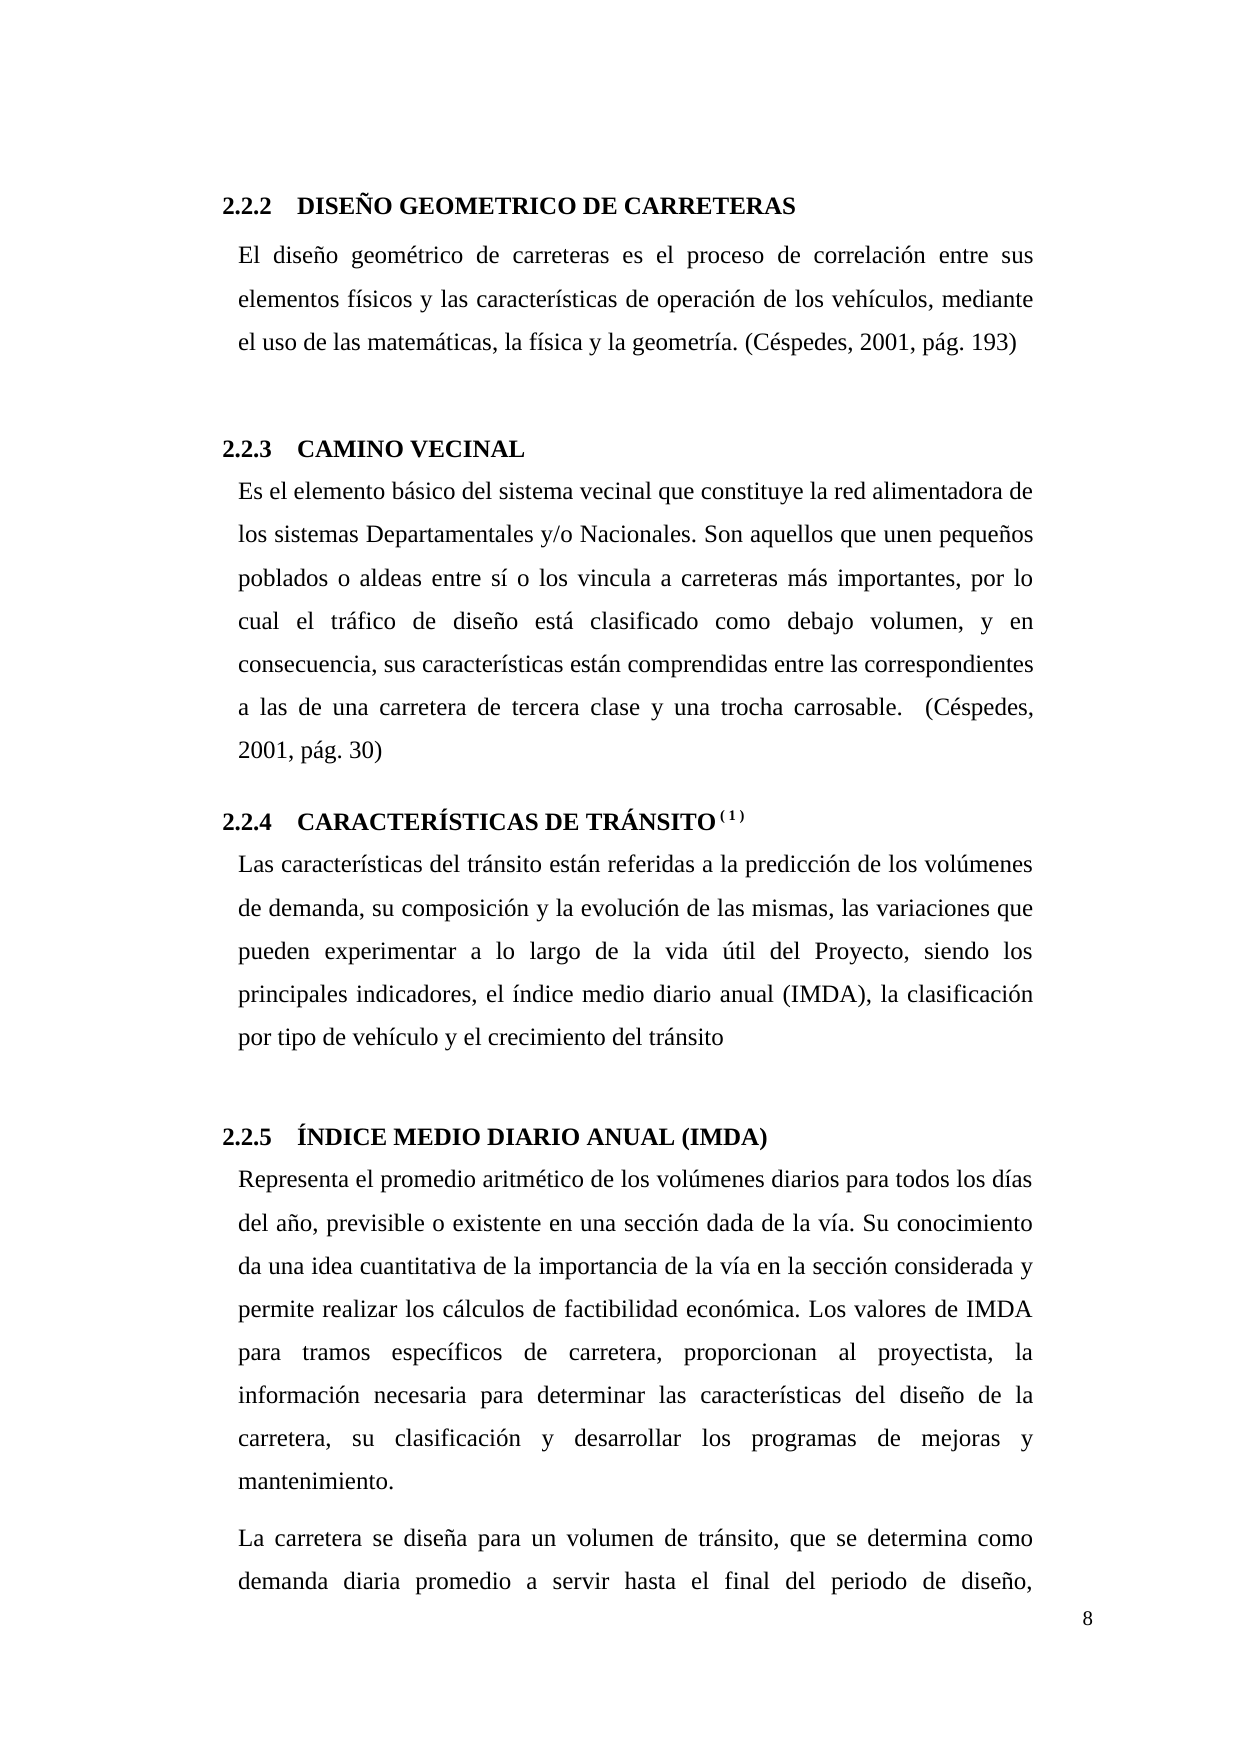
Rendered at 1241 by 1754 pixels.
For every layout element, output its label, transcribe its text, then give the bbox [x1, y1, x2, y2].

text El diseño geométrico de carreteras es el proceso de correlación entre sus elementos físicos y las características de operación de los vehículos, mediante el uso de las matemáticas, la física y la geometría. [238, 241, 1035, 356]
subtitle DISEÑO GEOMETRICO DE CARRETERAS [222, 191, 1092, 219]
text Las características del tránsito están referidas a la predicción de los volúmenes de demanda, su composición y la evolución de las mismas, las variaciones que pueden experimentar a lo largo de la vida útil del Proyecto, siendo los principales indicadores, el índice medio diario anual (IMDA), la clasificación por tipo de vehículo y el crecimiento del tránsito [238, 849, 1034, 1051]
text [238, 1523, 1034, 1595]
text Es el elemento básico del sistema vecinal que constituye la red alimentadora de los sistemas Departamentales y/o Nacionales. Son aquellos que unen pequeños poblados o aldeas entre sí o los vincula a carreteras más importantes, por lo cual el tráfico de diseño está clasificado como debajo volumen, y en consecuencia, sus características están comprendidas entre las correspondientes a las de una carretera de tercera clase y una trocha carrosable. [238, 476, 1034, 764]
subtitle CARACTERÍSTICAS DE TRÁNSITO ( 1 ) [222, 807, 1092, 836]
subtitle ÍNDICE MEDIO DIARIO ANUAL (IMDA) [222, 1122, 1092, 1151]
subtitle CAMINO VECINAL [222, 434, 1092, 463]
text Representa el promedio aritmético de los volúmenes diarios para todos los días del año, previsible o existente en una sección dada de la vía. Su conocimiento da una idea cuantitativa de la importancia de la vía en la sección considerada y permite realizar los cálculos de factibilidad económica. Los valores de IMDA para tramos específicos de carretera, proporcionan al proyectista, la información necesaria para determinar las características del diseño de la carretera, su clasificación y desarrollar los programas de mejoras y mantenimiento. [238, 1164, 1034, 1495]
